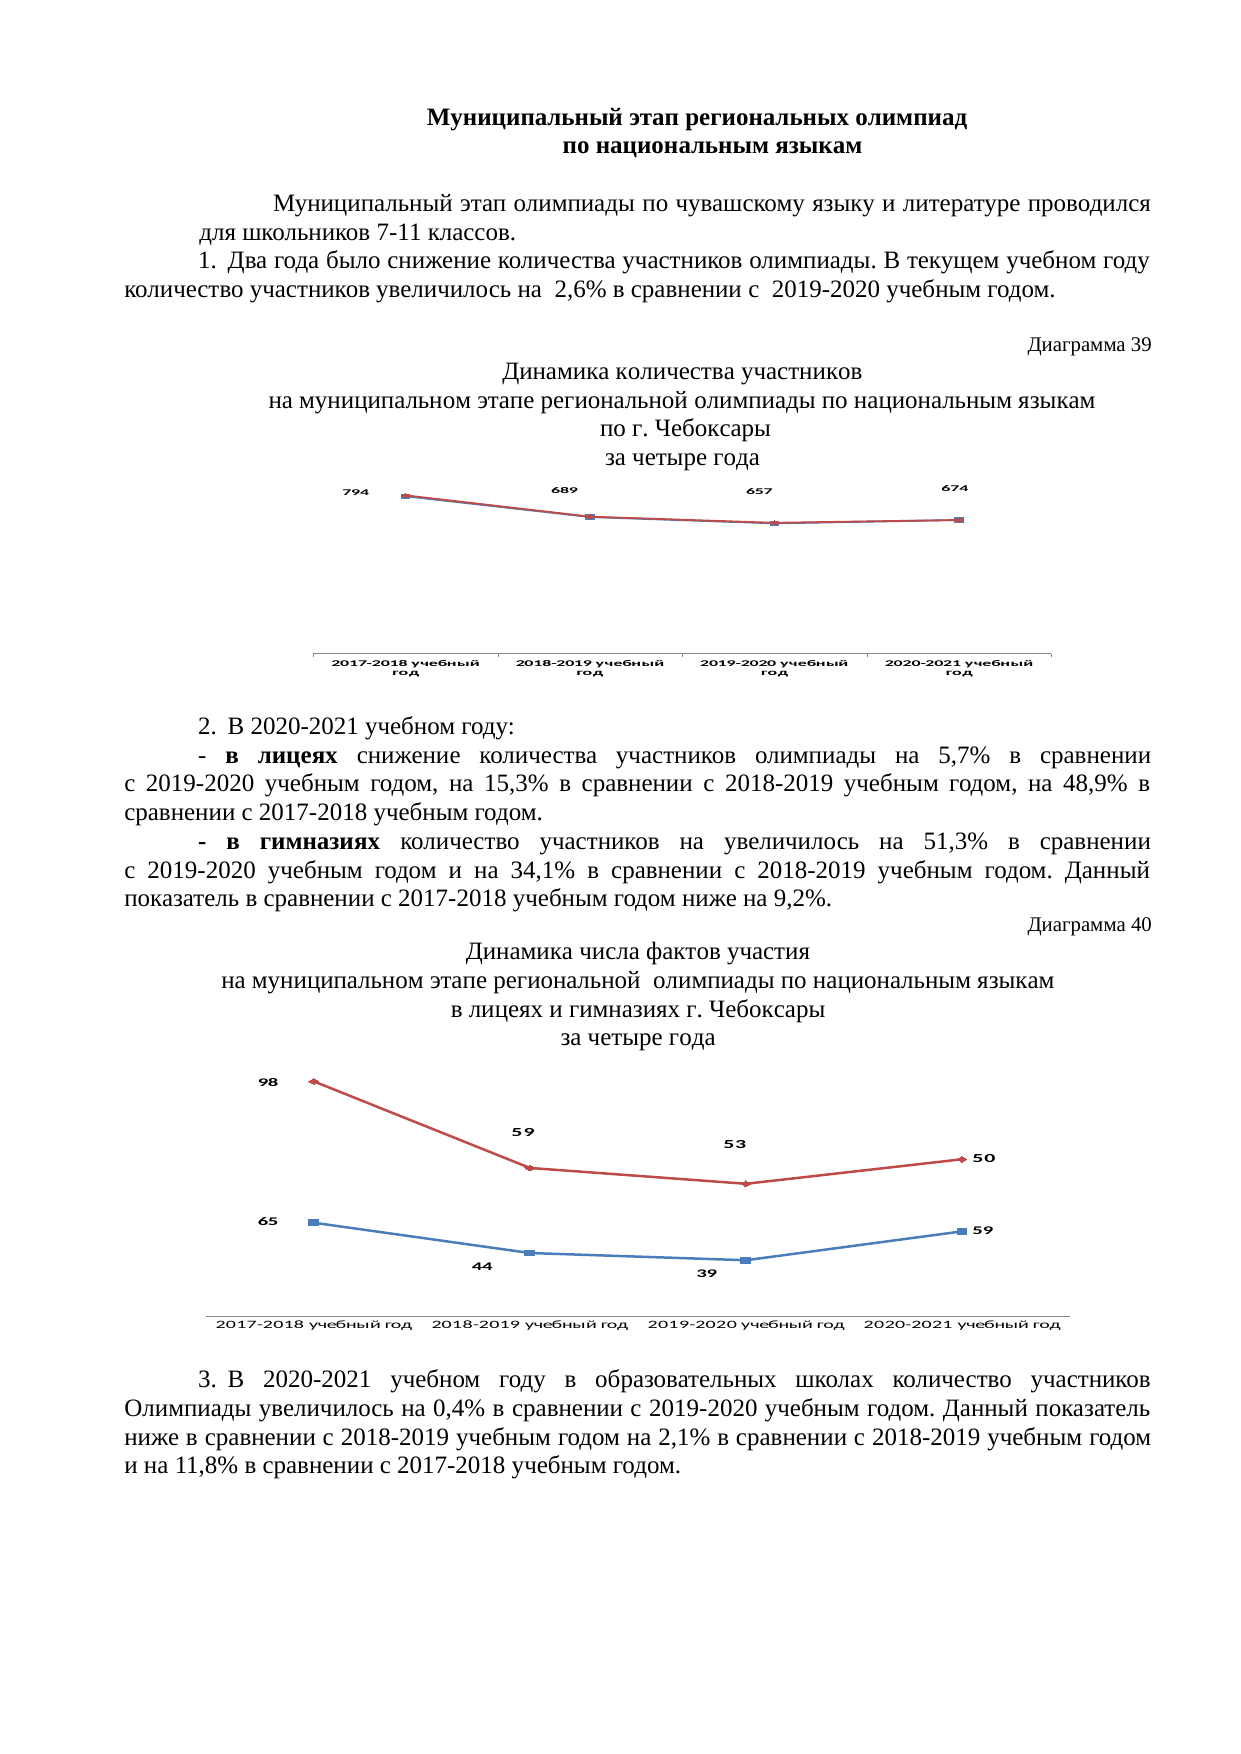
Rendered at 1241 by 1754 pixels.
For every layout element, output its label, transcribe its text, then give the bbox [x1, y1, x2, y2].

text Муниципальный этап региональных олимпиад [168, 102, 1152, 131]
text Муниципальный этап олимпиады по чувашскому языку и литературе проводился для школьников 7-11 классов. [199, 188, 1152, 246]
list - в лицеях снижение количества участников олимпиады на 5,7% в сравнении с 2019-2020 учебным годом, на 15,3% в сравнении с 2018-2019 учебным годом, на 48,9% в сравнении с 2017-2018 учебным годом. [124, 740, 1152, 826]
text по национальным языкам [199, 131, 1152, 159]
text по г. Чебоксары [213, 413, 1152, 442]
text Динамика количества участников [213, 356, 1152, 385]
text Динамика числа фактов участия [124, 936, 1152, 965]
text на муниципальном этапе региональной олимпиады по национальным языкам [124, 965, 1152, 994]
text Диаграмма 39 [124, 332, 1152, 356]
text на муниципальном этапе региональной олимпиады по национальным языкам [213, 385, 1152, 413]
list В 2020-2021 учебном году в образовательных школах количество участников Олимпиады увеличилось на 0,4% в сравнении с 2019-2020 учебным годом. Данный показатель ниже в сравнении с 2018-2019 учебным годом на 2,1% в сравнении с 2018-2019 учебным годом и на 11,8% в сравнении с 2017-2018 учебным годом. [124, 1364, 1152, 1479]
list - в гимназиях количество участников на увеличилось на 51,3% в сравнении с 2019-2020 учебным годом и на 34,1% в сравнении с 2018-2019 учебным годом. Данный показатель в сравнении с 2017-2018 учебным годом ниже на 9,2%. [124, 826, 1152, 912]
text Диаграмма 40 [124, 912, 1152, 936]
list Два года было снижение количества участников олимпиады. В текущем учебном году количество участников увеличилось на 2,6% в сравнении с 2019-2020 учебным годом. [124, 246, 1152, 303]
text в лицеях и гимназиях г. Чебоксары [124, 994, 1152, 1022]
list В 2020-2021 учебном году: [124, 711, 1152, 740]
text за четыре года [213, 442, 1152, 471]
text за четыре года [124, 1022, 1152, 1051]
